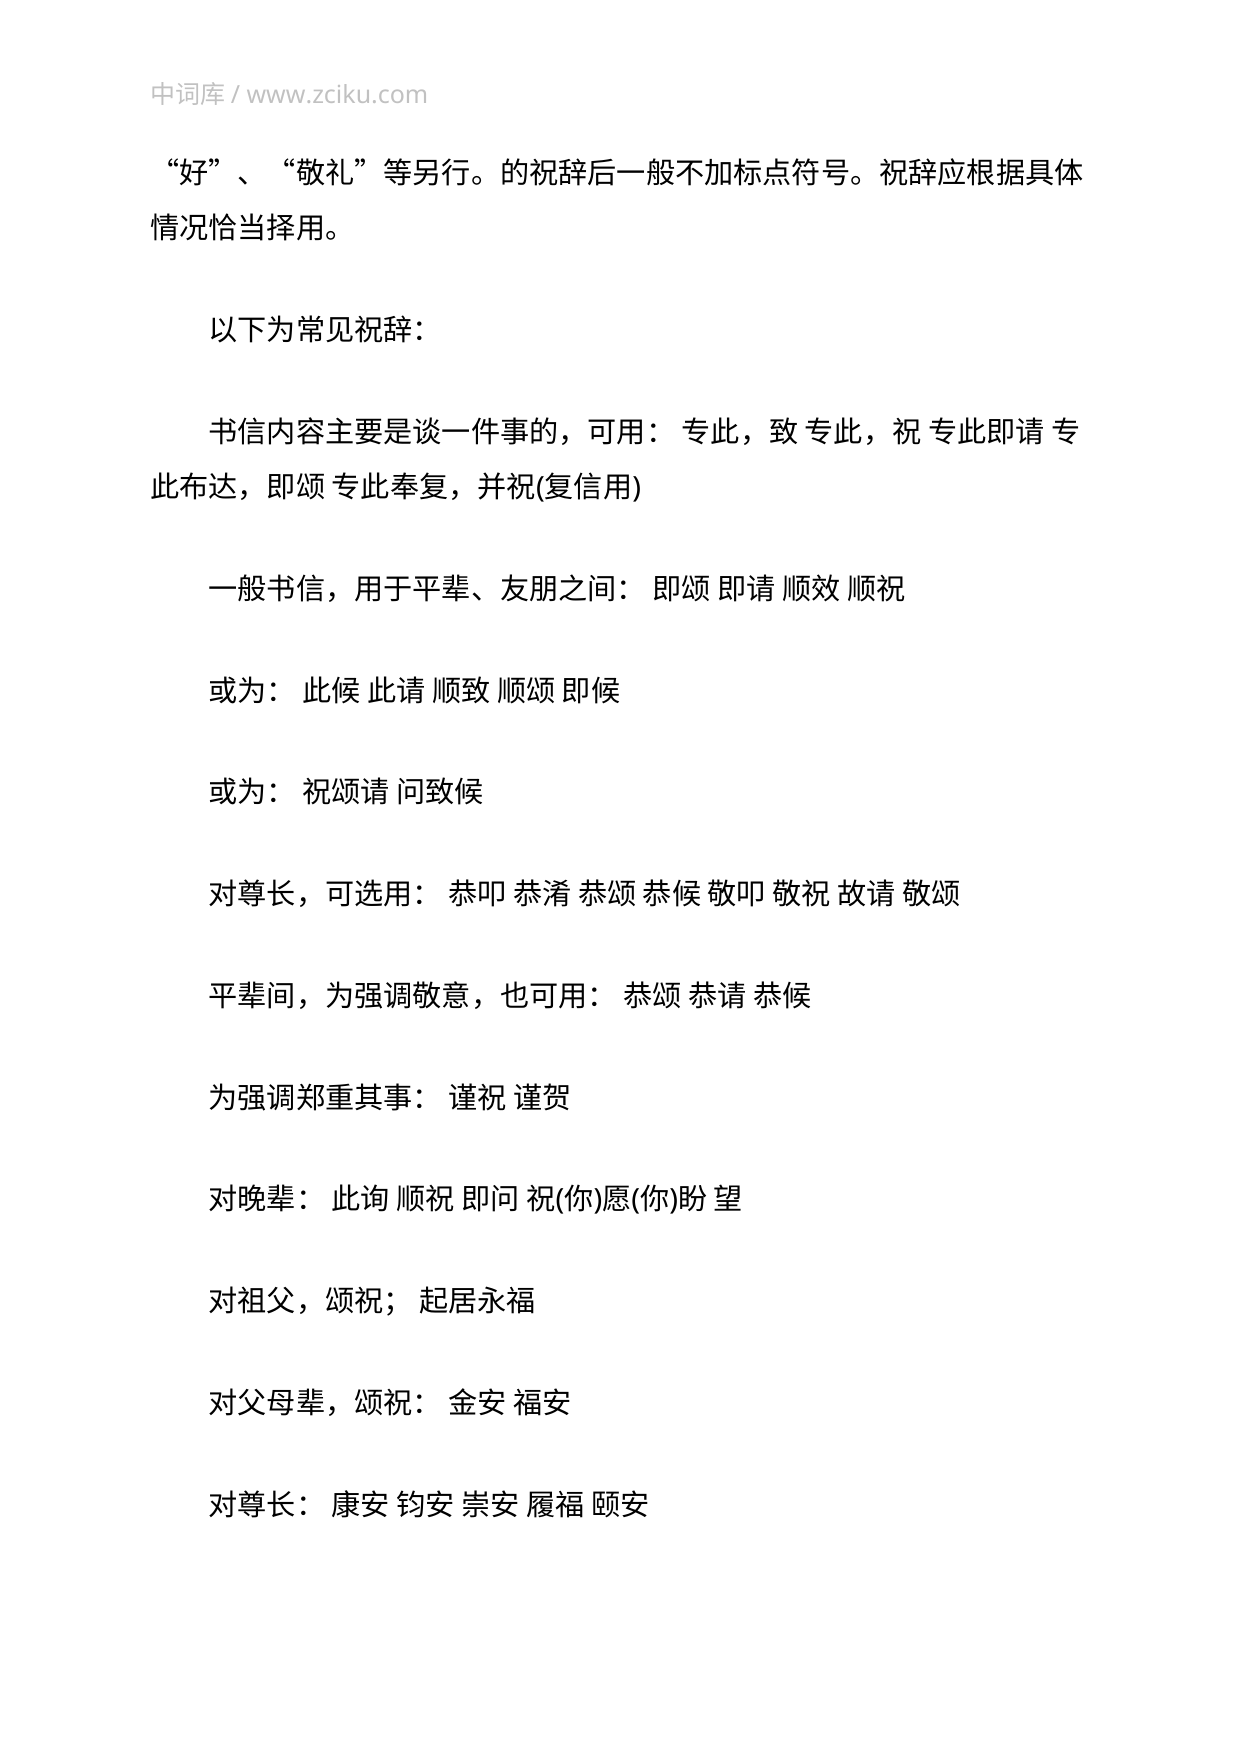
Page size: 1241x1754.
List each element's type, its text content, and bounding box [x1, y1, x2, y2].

text 为强调郑重其事： 谨祝 谨贺 [150, 1074, 1090, 1116]
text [150, 150, 1090, 247]
text 对尊长： 康安 钧安 崇安 履福 颐安 [150, 1481, 1090, 1524]
text 书信内容主要是谈一件事的，可用： 专此，致 专此，祝 专此即请 专此布达，即颂 专此奉复，并祝(复信用) [150, 408, 1090, 506]
text 一般书信，用于平辈、友朋之间： 即颂 即请 顺效 顺祝 [150, 565, 1090, 608]
text 或为： 此候 此请 顺致 顺颂 即候 [150, 667, 1090, 709]
text 以下为常见祝辞： [150, 307, 1090, 349]
text 对祖父，颂祝； 起居永福 [150, 1278, 1090, 1320]
text 对父母辈，颂祝： 金安 福安 [150, 1380, 1090, 1422]
text 对晚辈： 此询 顺祝 即问 祝(你)愿(你)盼 望 [150, 1176, 1090, 1218]
text 平辈间，为强调敬意，也可用： 恭颂 恭请 恭候 [150, 972, 1090, 1015]
text 或为： 祝颂请 问致候 [150, 769, 1090, 811]
text 对尊长，可选用： 恭叩 恭淆 恭颂 恭候 敬叩 敬祝 故请 敬颂 [150, 871, 1090, 913]
